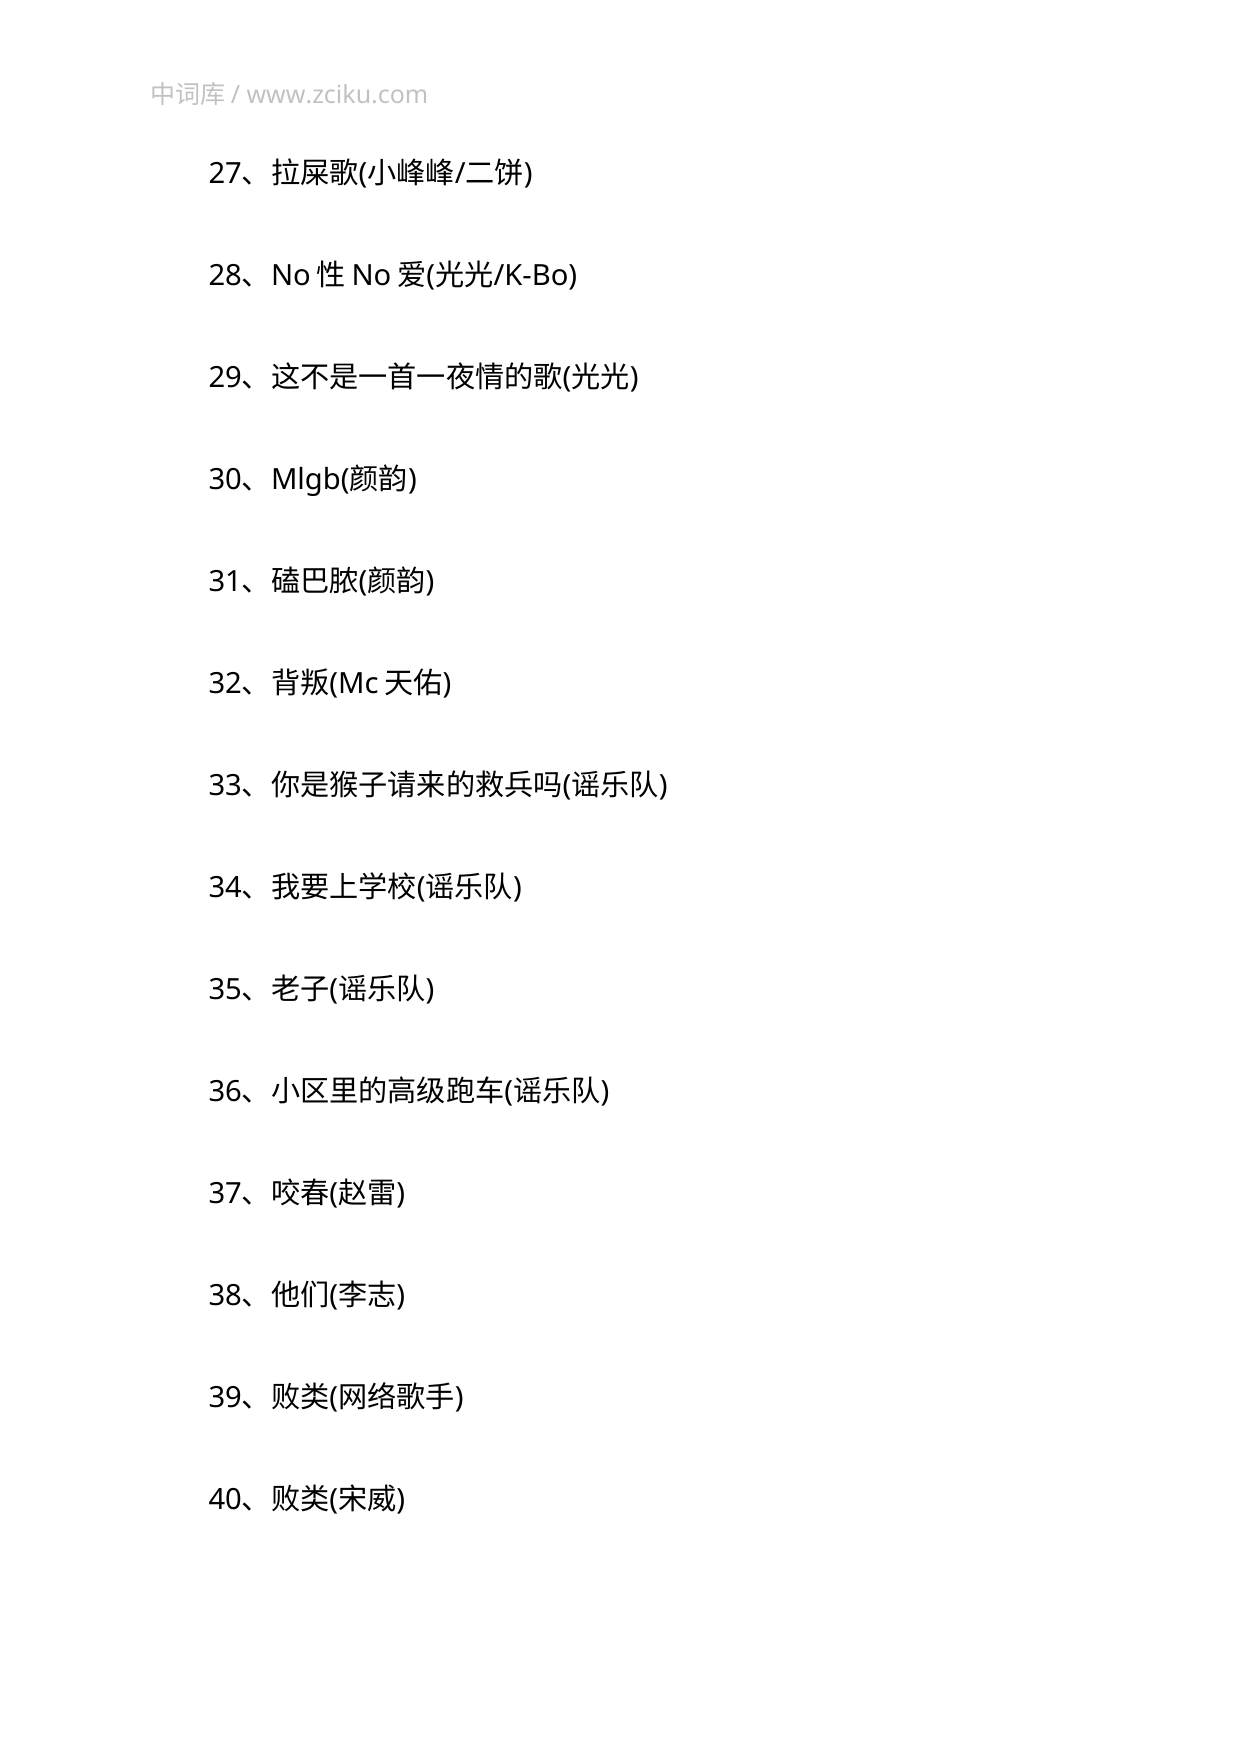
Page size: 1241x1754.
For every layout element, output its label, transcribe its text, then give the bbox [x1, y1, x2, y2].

text 39、败类(网络歌手) [150, 1374, 1090, 1416]
text 36、小区里的高级跑车(谣乐队) [150, 1068, 1090, 1110]
text 29、这不是一首一夜情的歌(光光) [150, 354, 1090, 396]
text 30、Mlgb(颜韵) [150, 456, 1090, 498]
text 32、背叛(Mc天佑) [150, 660, 1090, 702]
text 33、你是猴子请来的救兵吗(谣乐队) [150, 762, 1090, 804]
text 40、败类(宋威) [150, 1476, 1090, 1518]
text 37、咬春(赵雷) [150, 1170, 1090, 1212]
text 31、磕巴脓(颜韵) [150, 558, 1090, 600]
text 34、我要上学校(谣乐队) [150, 864, 1090, 906]
text 35、老子(谣乐队) [150, 966, 1090, 1008]
text 28、No性No爱(光光/K-Bo) [150, 252, 1090, 294]
text 38、他们(李志) [150, 1272, 1090, 1314]
text 27、拉屎歌(小峰峰/二饼) [150, 150, 1090, 192]
